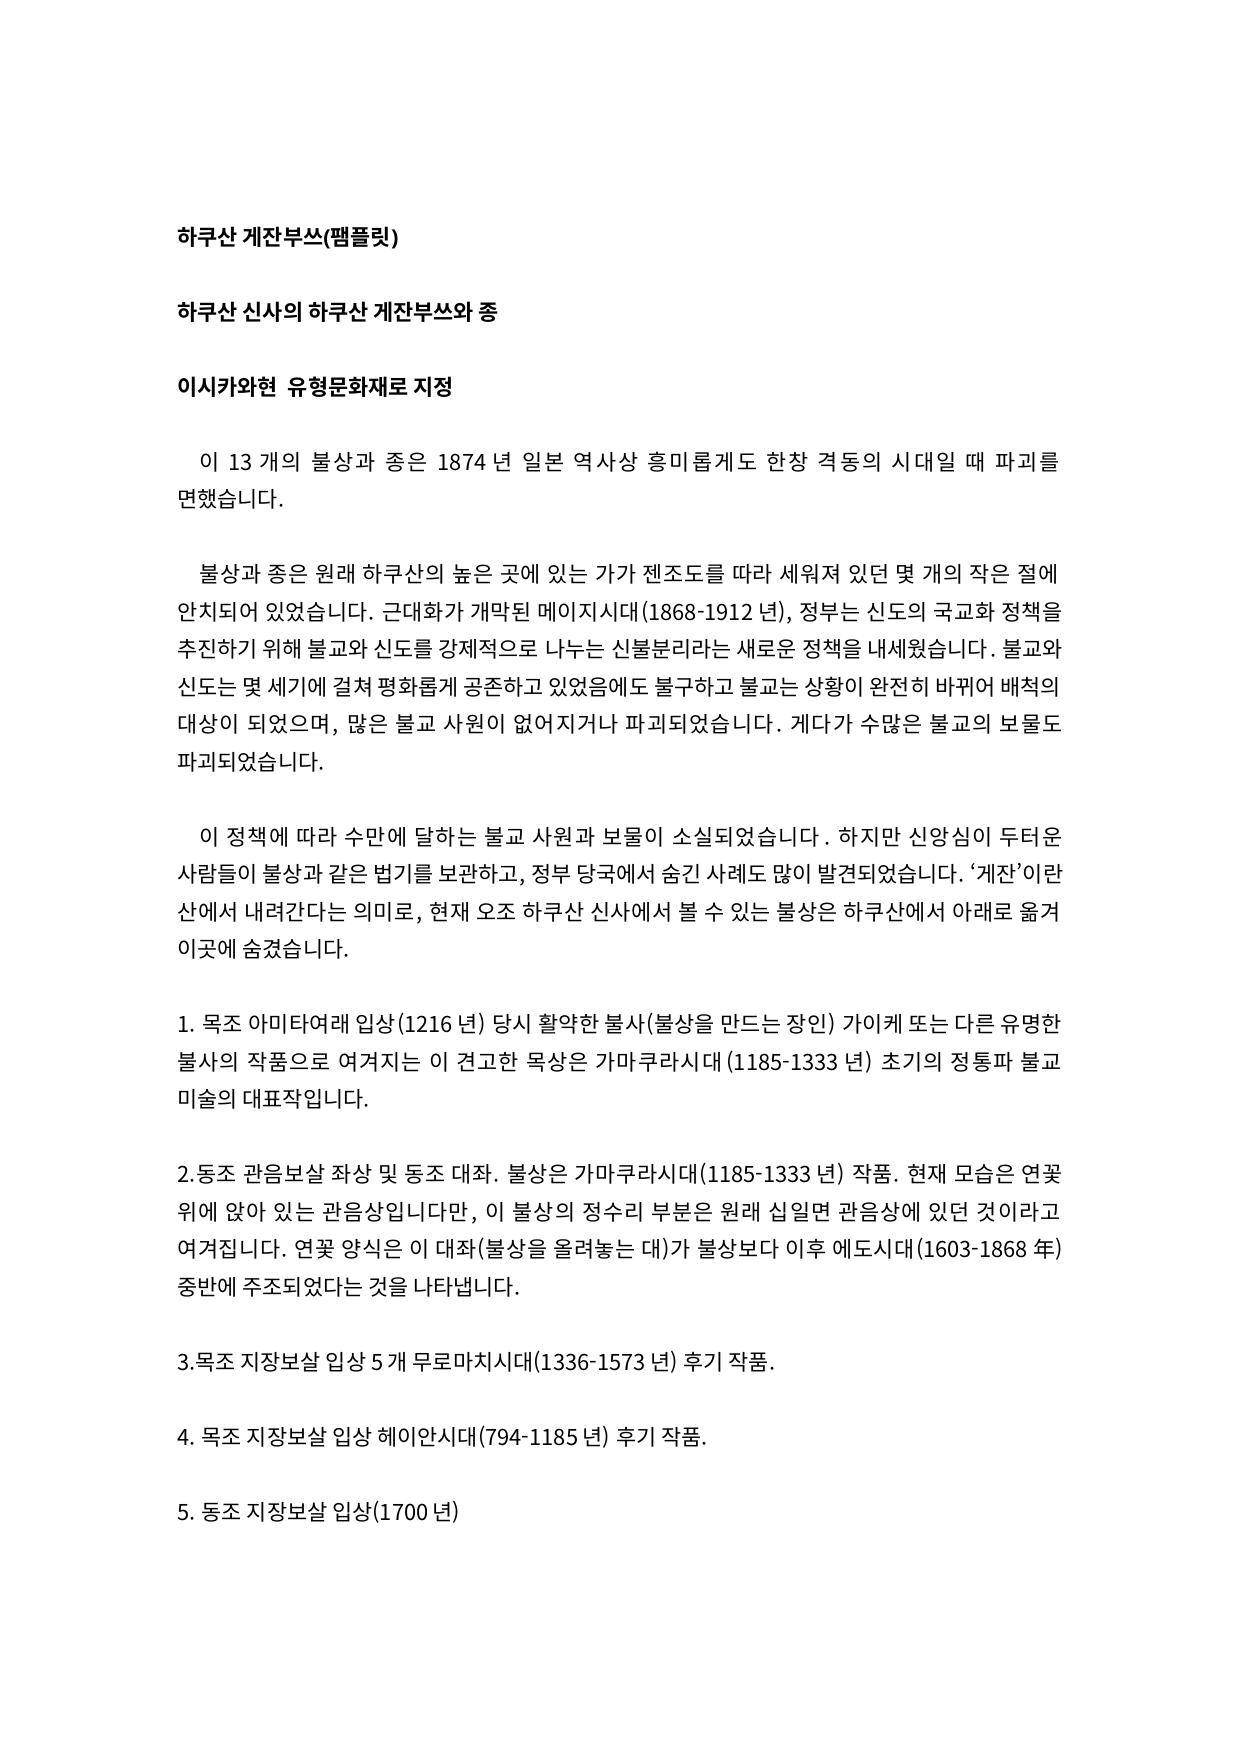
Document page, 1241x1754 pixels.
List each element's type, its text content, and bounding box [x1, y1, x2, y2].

text 이 13개의 불상과 종은 1874년 일본 역사상 흥미롭게도 한창 격동의 시대일 때 파괴를 면했습니다. [177, 442, 1063, 517]
text 2.동조 관음보살 좌상 및 동조 대좌. 불상은 가마쿠라시대(1185-1333년) 작품. 현재 모습은 연꽃 위에 앉아 있는 관음상입니다만, 이 불상의 정수리 부분은 원래 십일면 관음상에 있던 것이라고 여겨집니다. 연꽃 양식은 이 대좌(불상을 올려놓는 대)가 불상보다 이후 에도시대(1603-1868年) 중반에 주조되었다는 것을 나타냅니다. [177, 1154, 1063, 1304]
text 이 정책에 따라 수만에 달하는 불교 사원과 보물이 소실되었습니다. 하지만 신앙심이 두터운 사람들이 불상과 같은 법기를 보관하고, 정부 당국에서 숨긴 사례도 많이 발견되었습니다. ‘게잔’이란 산에서 내려간다는 의미로, 현재 오조 하쿠산 신사에서 볼 수 있는 불상은 하쿠산에서 아래로 옮겨 이곳에 숨겼습니다. [177, 817, 1063, 967]
text 4. 목조 지장보살 입상 헤이안시대(794-1185년) 후기 작품. [177, 1417, 1063, 1454]
text 3.목조 지장보살 입상 5개 무로마치시대(1336-1573년) 후기 작품. [177, 1342, 1063, 1379]
text 하쿠산 게잔부쓰(팸플릿) [177, 217, 1063, 254]
text 불상과 종은 원래 하쿠산의 높은 곳에 있는 가가 젠조도를 따라 세워져 있던 몇 개의 작은 절에 안치되어 있었습니다. 근대화가 개막된 메이지시대(1868-1912년), 정부는 신도의 국교화 정책을 추진하기 위해 불교와 신도를 강제적으로 나누는 신불분리라는 새로운 정책을 내세웠습니다. 불교와 신도는 몇 세기에 걸쳐 평화롭게 공존하고 있었음에도 불구하고 불교는 상황이 완전히 바뀌어 배척의 대상이 되었으며, 많은 불교 사원이 없어지거나 파괴되었습니다. 게다가 수많은 불교의 보물도 파괴되었습니다. [177, 554, 1063, 779]
text 1. 목조 아미타여래 입상(1216년) 당시 활약한 불사(불상을 만드는 장인) 가이케 또는 다른 유명한 불사의 작품으로 여겨지는 이 견고한 목상은 가마쿠라시대(1185-1333년) 초기의 정통파 불교 미술의 대표작입니다. [177, 1004, 1063, 1117]
text 이시카와현 유형문화재로 지정 [177, 367, 1063, 404]
text 하쿠산 신사의 하쿠산 게잔부쓰와 종 [177, 292, 1063, 329]
text 5. 동조 지장보살 입상(1700년) [177, 1492, 1063, 1529]
